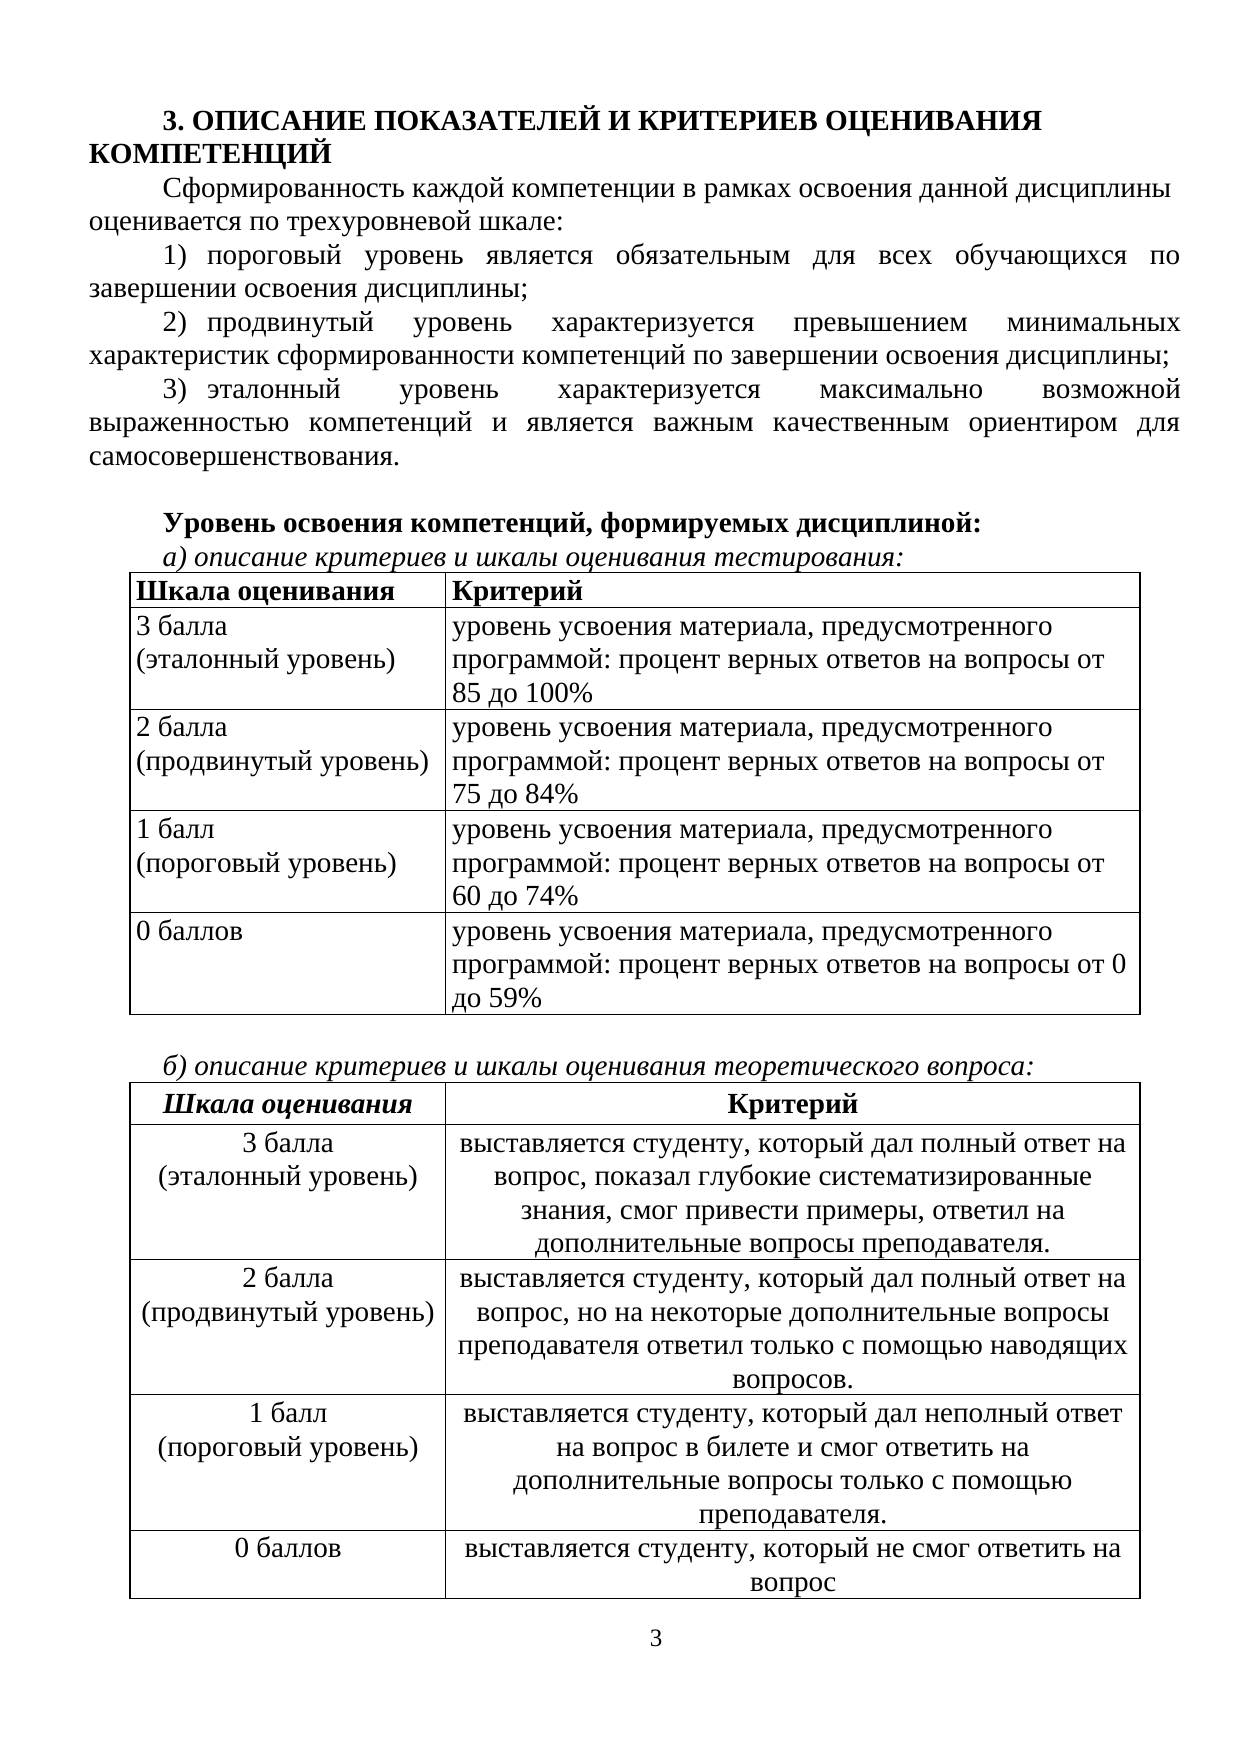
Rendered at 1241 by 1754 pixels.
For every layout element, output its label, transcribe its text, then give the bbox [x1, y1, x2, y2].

table_header Критерий [446, 573, 1139, 607]
table_cell 0 баллов [131, 1531, 445, 1598]
text Сформированность каждой компетенции в рамках освоения данной дисциплины оценивается по трехуровневой шкале: [89, 170, 1181, 237]
table_cell уровень усвоения материала, предусмотренного программой: процент верных ответов на вопросы от 60 до 74% [446, 811, 1139, 912]
table_cell уровень усвоения материала, предусмотренного программой: процент верных ответов на вопросы от 75 до 84% [446, 710, 1139, 810]
table_cell выставляется студенту, который дал полный ответ на вопрос, но на некоторые дополнительные вопросы преподавателя ответил только с помощью наводящих вопросов. [446, 1260, 1139, 1394]
table_cell 2 балла (продвинутый уровень) [131, 1260, 445, 1394]
table_cell выставляется студенту, который не смог ответить на вопрос [446, 1531, 1139, 1598]
text 3. ОПИСАНИЕ ПОКАЗАТЕЛЕЙ И КРИТЕРИЕВ ОЦЕНИВАНИЯ КОМПЕТЕНЦИЙ [89, 103, 1181, 170]
text Уровень освоения компетенций, формируемых дисциплиной: [89, 505, 1181, 539]
table_cell выставляется студенту, который дал неполный ответ на вопрос в билете и смог ответить на дополнительные вопросы только с помощью преподавателя. [446, 1395, 1139, 1529]
table_cell 3 балла (эталонный уровень) [131, 1125, 445, 1259]
table_cell 3 балла (эталонный уровень) [131, 608, 445, 708]
table_cell 1 балл (пороговый уровень) [131, 811, 445, 912]
table_header Шкала оценивания [131, 1083, 445, 1124]
table_cell выставляется студенту, который дал полный ответ на вопрос, показал глубокие систематизированные знания, смог привести примеры, ответил на дополнительные вопросы преподавателя. [446, 1125, 1139, 1259]
text б) описание критериев и шкалы оценивания теоретического вопроса: [89, 1048, 1181, 1082]
table_cell уровень усвоения материала, предусмотренного программой: процент верных ответов на вопросы от 0 до 59% [446, 913, 1139, 1013]
list эталонный уровень характеризуется максимально возможной выраженностью компетенций и является важным качественным ориентиром для самосовершенствования. [89, 371, 1181, 472]
table_cell 0 баллов [131, 913, 445, 1013]
table_header Шкала оценивания [131, 573, 445, 607]
text а) описание критериев и шкалы оценивания тестирования: [89, 539, 1181, 572]
table_cell 2 балла (продвинутый уровень) [131, 710, 445, 810]
list пороговый уровень является обязательным для всех обучающихся по завершении освоения дисциплины; [89, 237, 1181, 304]
table_header Критерий [446, 1083, 1139, 1124]
table_cell 1 балл (пороговый уровень) [131, 1395, 445, 1529]
table_cell уровень усвоения материала, предусмотренного программой: процент верных ответов на вопросы от 85 до 100% [446, 608, 1139, 708]
list продвинутый уровень характеризуется превышением минимальных характеристик сформированности компетенций по завершении освоения дисциплины; [89, 304, 1181, 371]
